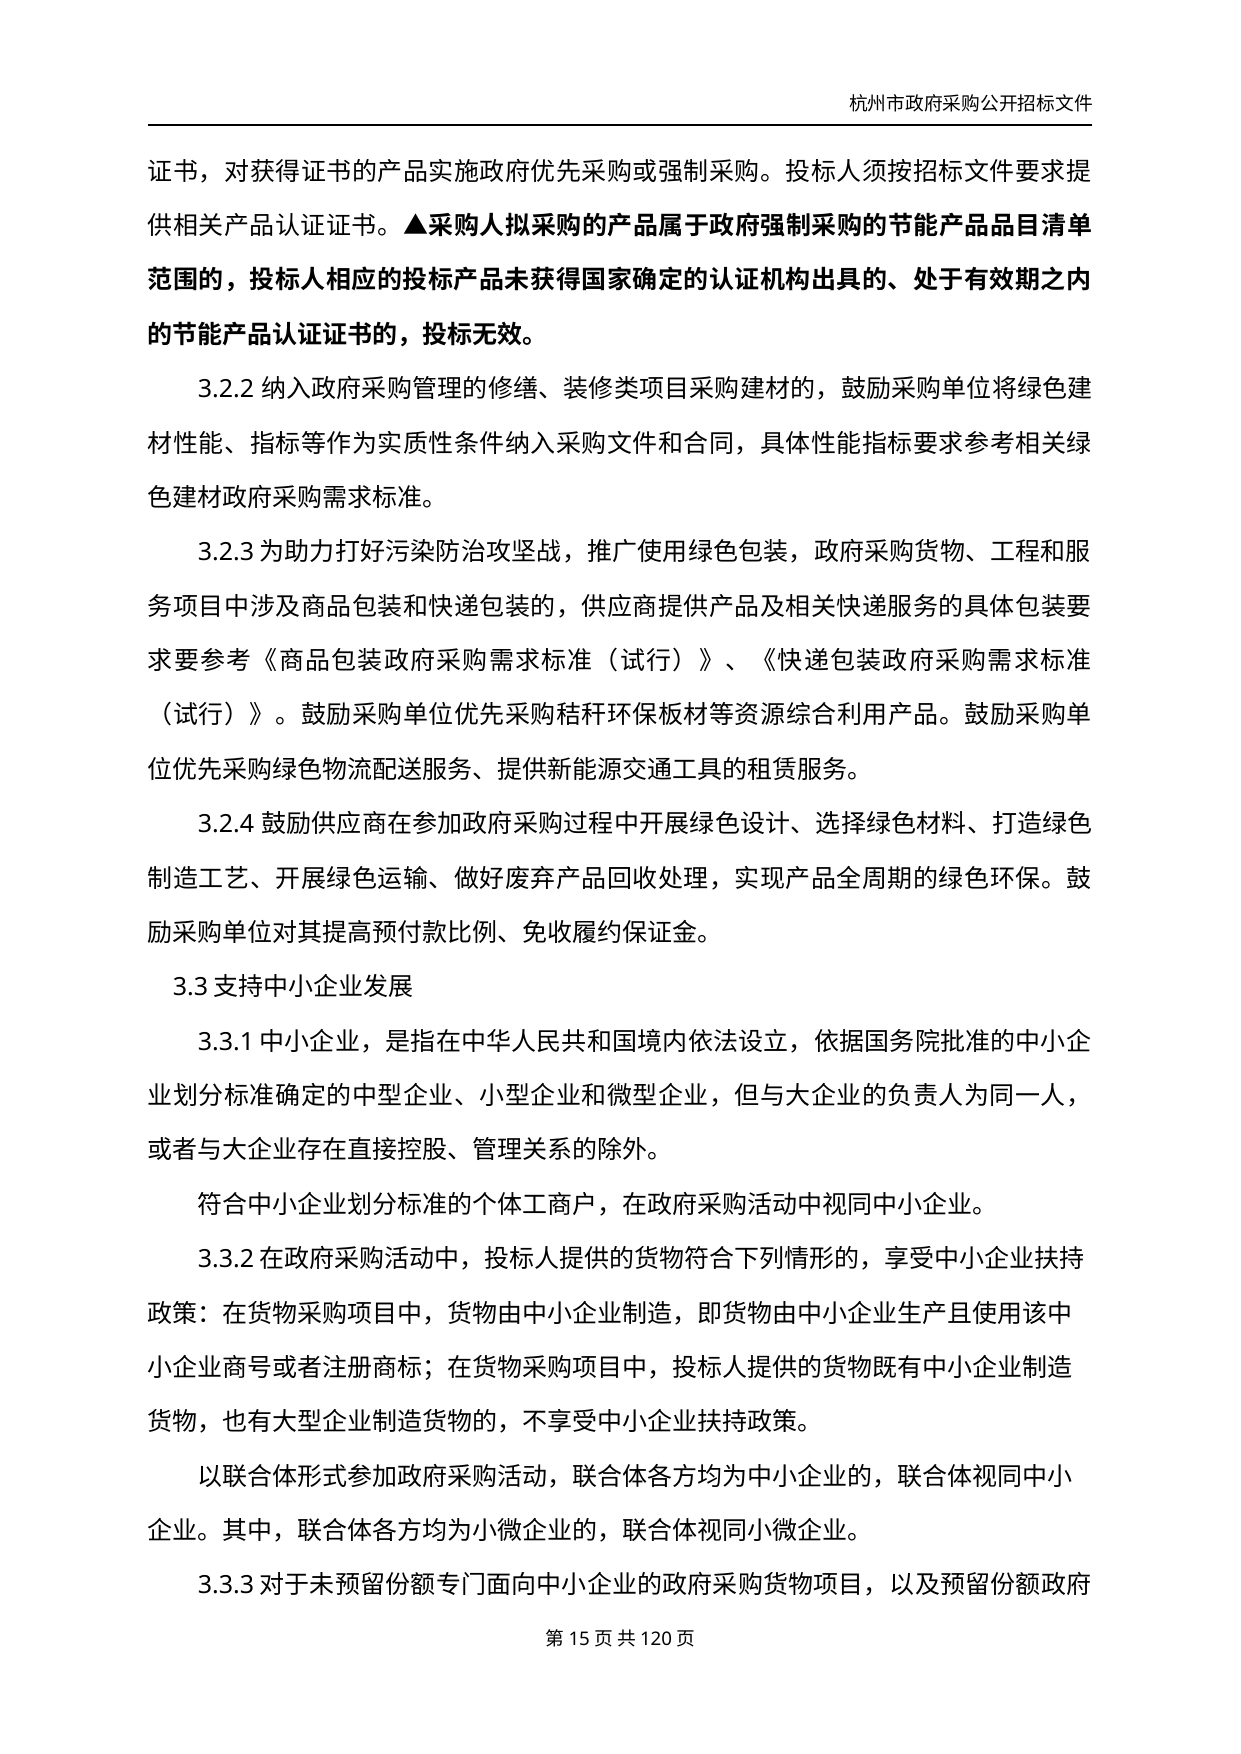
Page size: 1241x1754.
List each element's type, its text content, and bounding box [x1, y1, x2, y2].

text 符合中小企业划分标准的个体工商户，在政府采购活动中视同中小企业。 [148, 1184, 1092, 1221]
text 3.2.2 纳入政府采购管理的修缮、装修类项目采购建材的，鼓励采购单位将绿色建材性能、指标等作为实质性条件纳入采购文件和合同，具体性能指标要求参考相关绿色建材政府采购需求标准。 [148, 369, 1092, 514]
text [148, 1565, 1092, 1601]
text 3.2.4 鼓励供应商在参加政府采购过程中开展绿色设计、选择绿色材料、打造绿色制造工艺、开展绿色运输、做好废弃产品回收处理，实现产品全周期的绿色环保。鼓励采购单位对其提高预付款比例、免收履约保证金。 [148, 804, 1092, 949]
text 以联合体形式参加政府采购活动，联合体各方均为中小企业的，联合体视同中小企业。其中，联合体各方均为小微企业的，联合体视同小微企业。 [148, 1456, 1092, 1547]
text 3.2.3为助力打好污染防治攻坚战，推广使用绿色包装，政府采购货物、工程和服务项目中涉及商品包装和快递包装的，供应商提供产品及相关快递服务的具体包装要求要参考《商品包装政府采购需求标准（试行）》、《快递包装政府采购需求标准（试行）》。鼓励采购单位优先采购秸秆环保板材等资源综合利用产品。鼓励采购单位优先采购绿色物流配送服务、提供新能源交通工具的租赁服务。 [148, 532, 1092, 786]
text 3.3.1中小企业，是指在中华人民共和国境内依法设立，依据国务院批准的中小企业划分标准确定的中型企业、小型企业和微型企业，但与大企业的负责人为同一人，或者与大企业存在直接控股、管理关系的除外。 [148, 1021, 1092, 1166]
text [148, 151, 1092, 351]
text 3.3.2在政府采购活动中，投标人提供的货物符合下列情形的，享受中小企业扶持政策：在货物采购项目中，货物由中小企业制造，即货物由中小企业生产且使用该中小企业商号或者注册商标；在货物采购项目中，投标人提供的货物既有中小企业制造货物，也有大型企业制造货物的，不享受中小企业扶持政策。 [148, 1239, 1092, 1438]
text 3.3支持中小企业发展 [148, 967, 1092, 1003]
